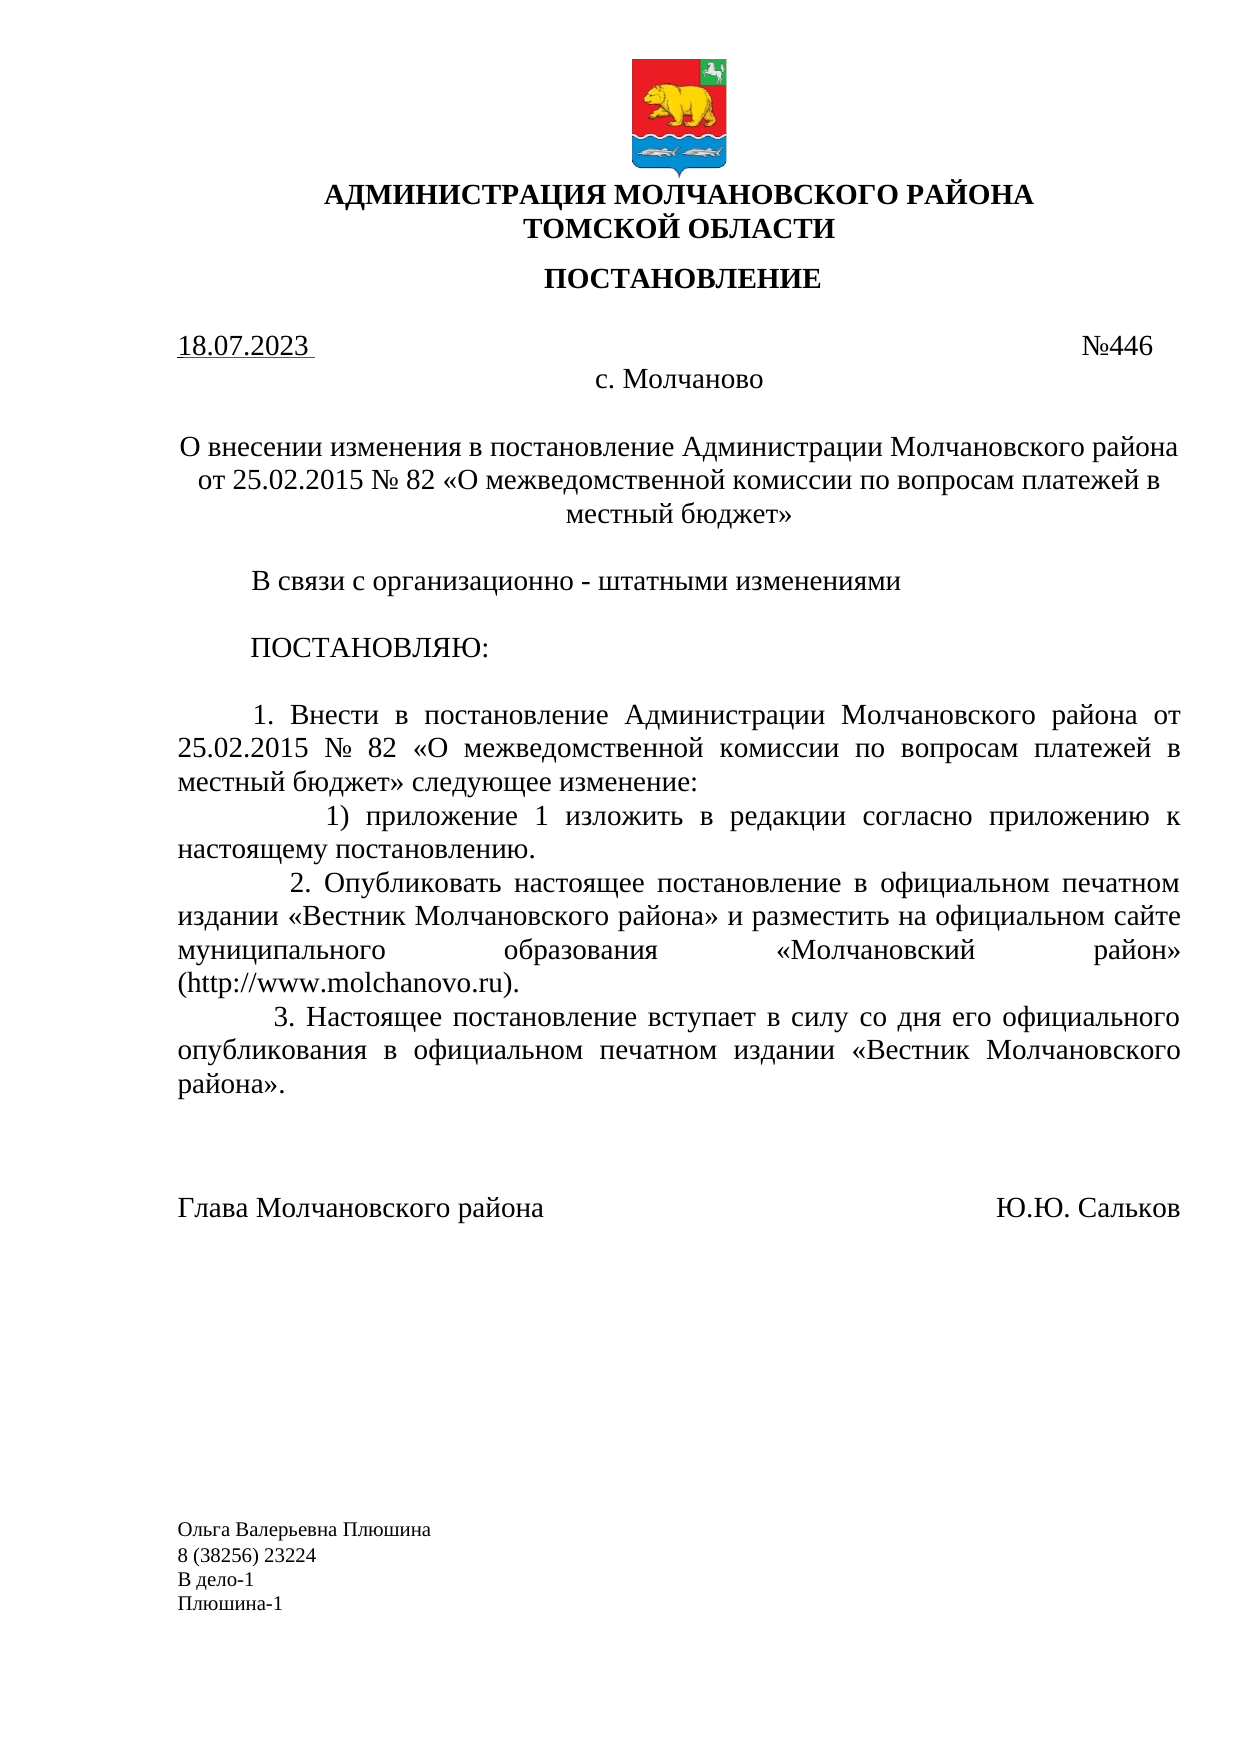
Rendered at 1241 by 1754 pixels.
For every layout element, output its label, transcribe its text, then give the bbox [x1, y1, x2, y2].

text 1) приложение 1 изложить в редакции согласно приложению к настоящему постановлению. [177, 798, 1182, 865]
picture [637, 147, 678, 156]
text 18.07.2023 №446 [177, 328, 1181, 362]
text Ольга Валерьевна Плюшина [177, 1517, 1182, 1541]
text 8 (38256) 23224 [177, 1543, 1182, 1567]
text 2. Опубликовать настоящее постановление в официальном печатном издании «Вестник Молчановского района» и разместить на официальном сайте муниципального образования «Молчановский район» (http://www.molchanovo.ru). [177, 865, 1182, 999]
text ПОСТАНОВЛЯЮ: [177, 630, 1182, 663]
picture [681, 148, 723, 157]
text Глава Молчановского района Ю.Ю. Сальков [177, 1190, 1181, 1224]
text Томской области [177, 211, 1181, 244]
text с. Молчаново [177, 362, 1181, 395]
list Внести в постановление Администрации Молчановского района от 25.02.2015 № 82 «О межведомственной комиссии по вопросам платежей в местный бюджет» следующее изменение: [177, 697, 1182, 798]
text ПОСТАНОВЛЕНИЕ [177, 261, 1181, 294]
text О внесении изменения в постановление Администрации Молчановского района [177, 429, 1181, 462]
picture [632, 161, 727, 178]
text Плюшина-1 [177, 1591, 1182, 1615]
picture [632, 59, 727, 140]
text от 25.02.2015 № 82 «О межведомственной комиссии по вопросам платежей в местный бюджет» [177, 462, 1181, 529]
text 3. Настоящее постановление вступает в силу со дня его официального опубликования в официальном печатном издании «Вестник Молчановского района». [177, 999, 1182, 1099]
text В связи с организационно - штатными изменениями [177, 563, 1181, 596]
text В дело-1 [177, 1567, 1182, 1591]
text Администрация молчановского РАЙОНА [177, 177, 1181, 211]
